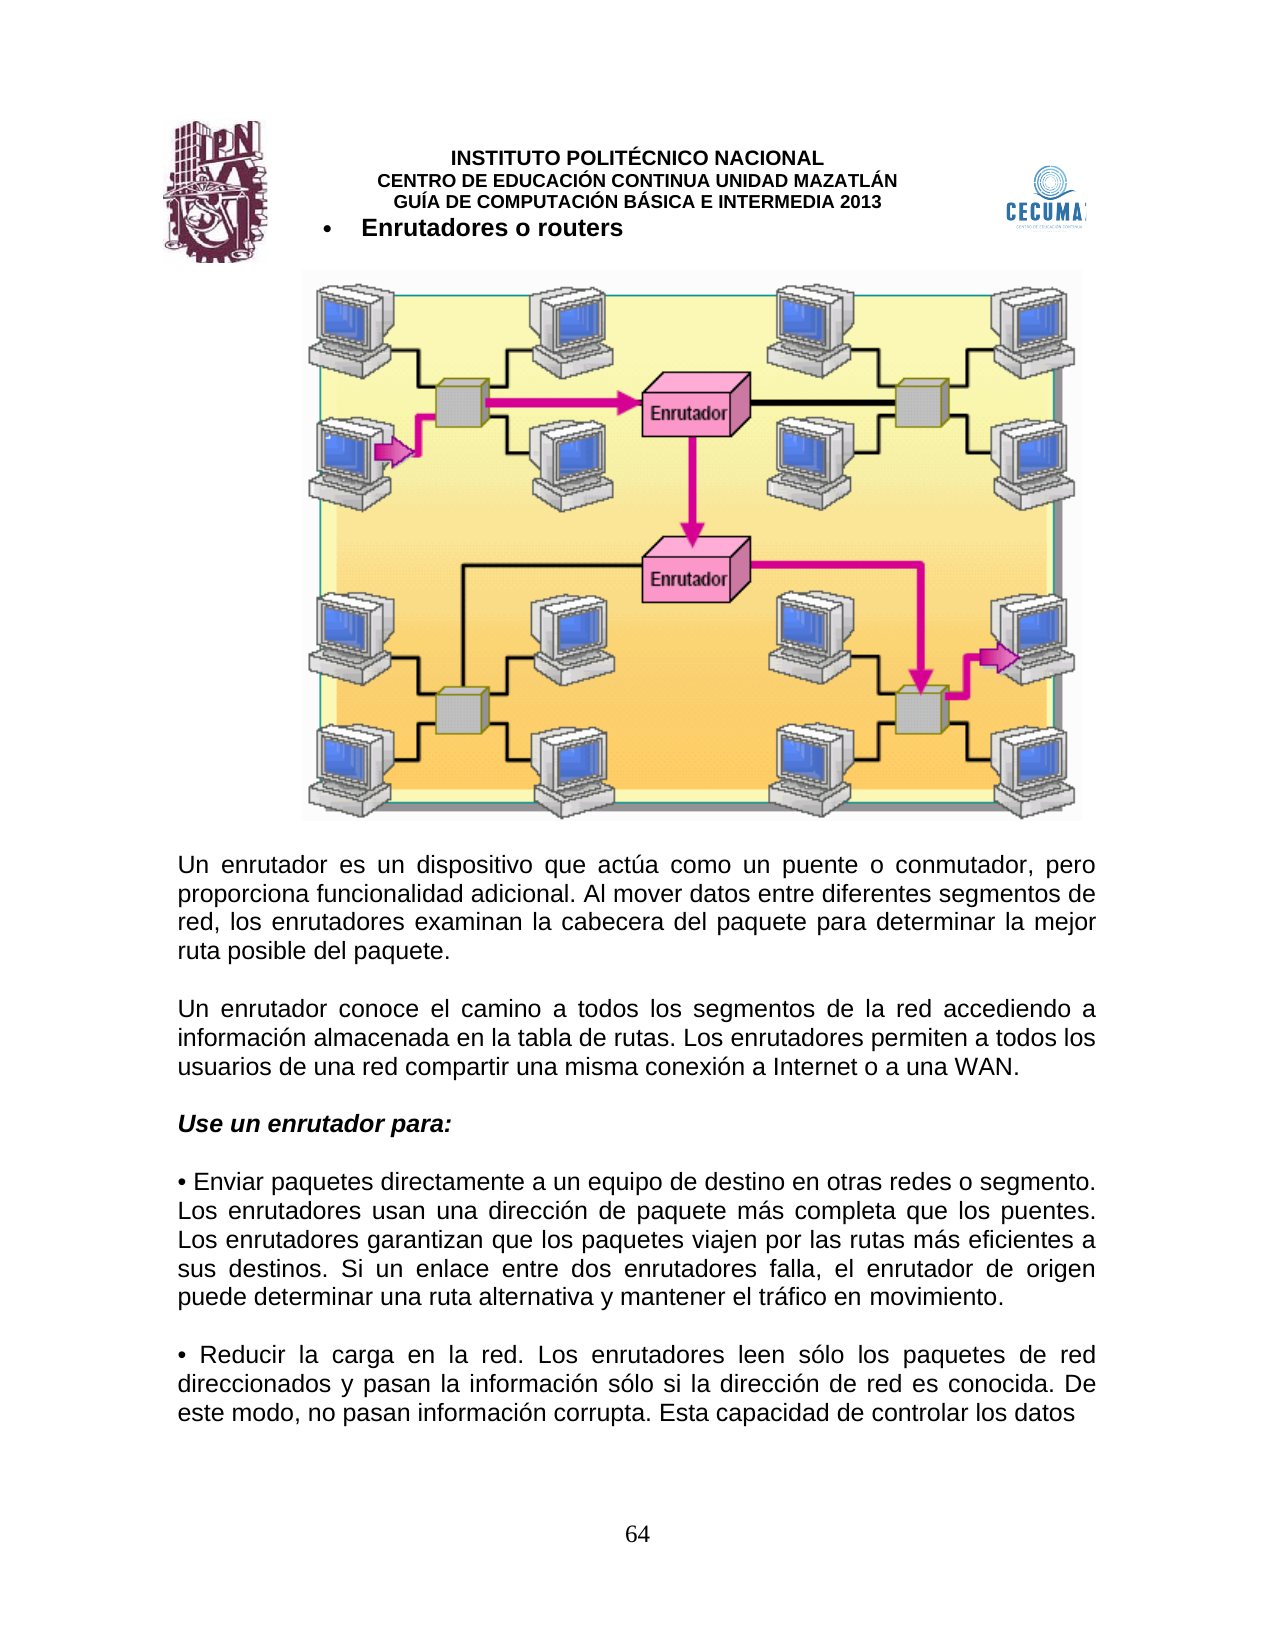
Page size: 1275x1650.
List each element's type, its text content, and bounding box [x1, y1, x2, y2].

list Enrutadores o routers [268, 213, 1098, 241]
text Un enrutador es un dispositivo que actúa como un puente o conmutador, pero proporciona funcionalidad adicional. Al mover datos entre diferentes segmentos de red, los enrutadores examinan la cabecera del paquete para determinar la mejor ruta posible del paquete. [177, 850, 1098, 965]
picture [161, 119, 268, 261]
text • Enviar paquetes directamente a un equipo de destino en otras redes o segmento. Los enrutadores usan una dirección de paquete más completa que los puentes. Los enrutadores garantizan que los paquetes viajen por las rutas más eficientes a sus destinos. Si un enlace entre dos enrutadores falla, el enrutador de origen puede determinar una ruta alternativa y mantener el tráfico en movimiento. [177, 1167, 1098, 1311]
picture [301, 270, 1083, 821]
text Un enrutador conoce el camino a todos los segmentos de la red accediendo a información almacenada en la tabla de rutas. Los enrutadores permiten a todos los usuarios de una red compartir una misma conexión a Internet o a una WAN. [177, 994, 1098, 1080]
text Use un enrutador para: [177, 1109, 1098, 1138]
picture [1006, 165, 1087, 232]
text • Reducir la carga en la red. Los enrutadores leen sólo los paquetes de red direccionados y pasan la información sólo si la dirección de red es conocida. De este modo, no pasan información corrupta. Esta capacidad de controlar los datos [177, 1340, 1098, 1426]
